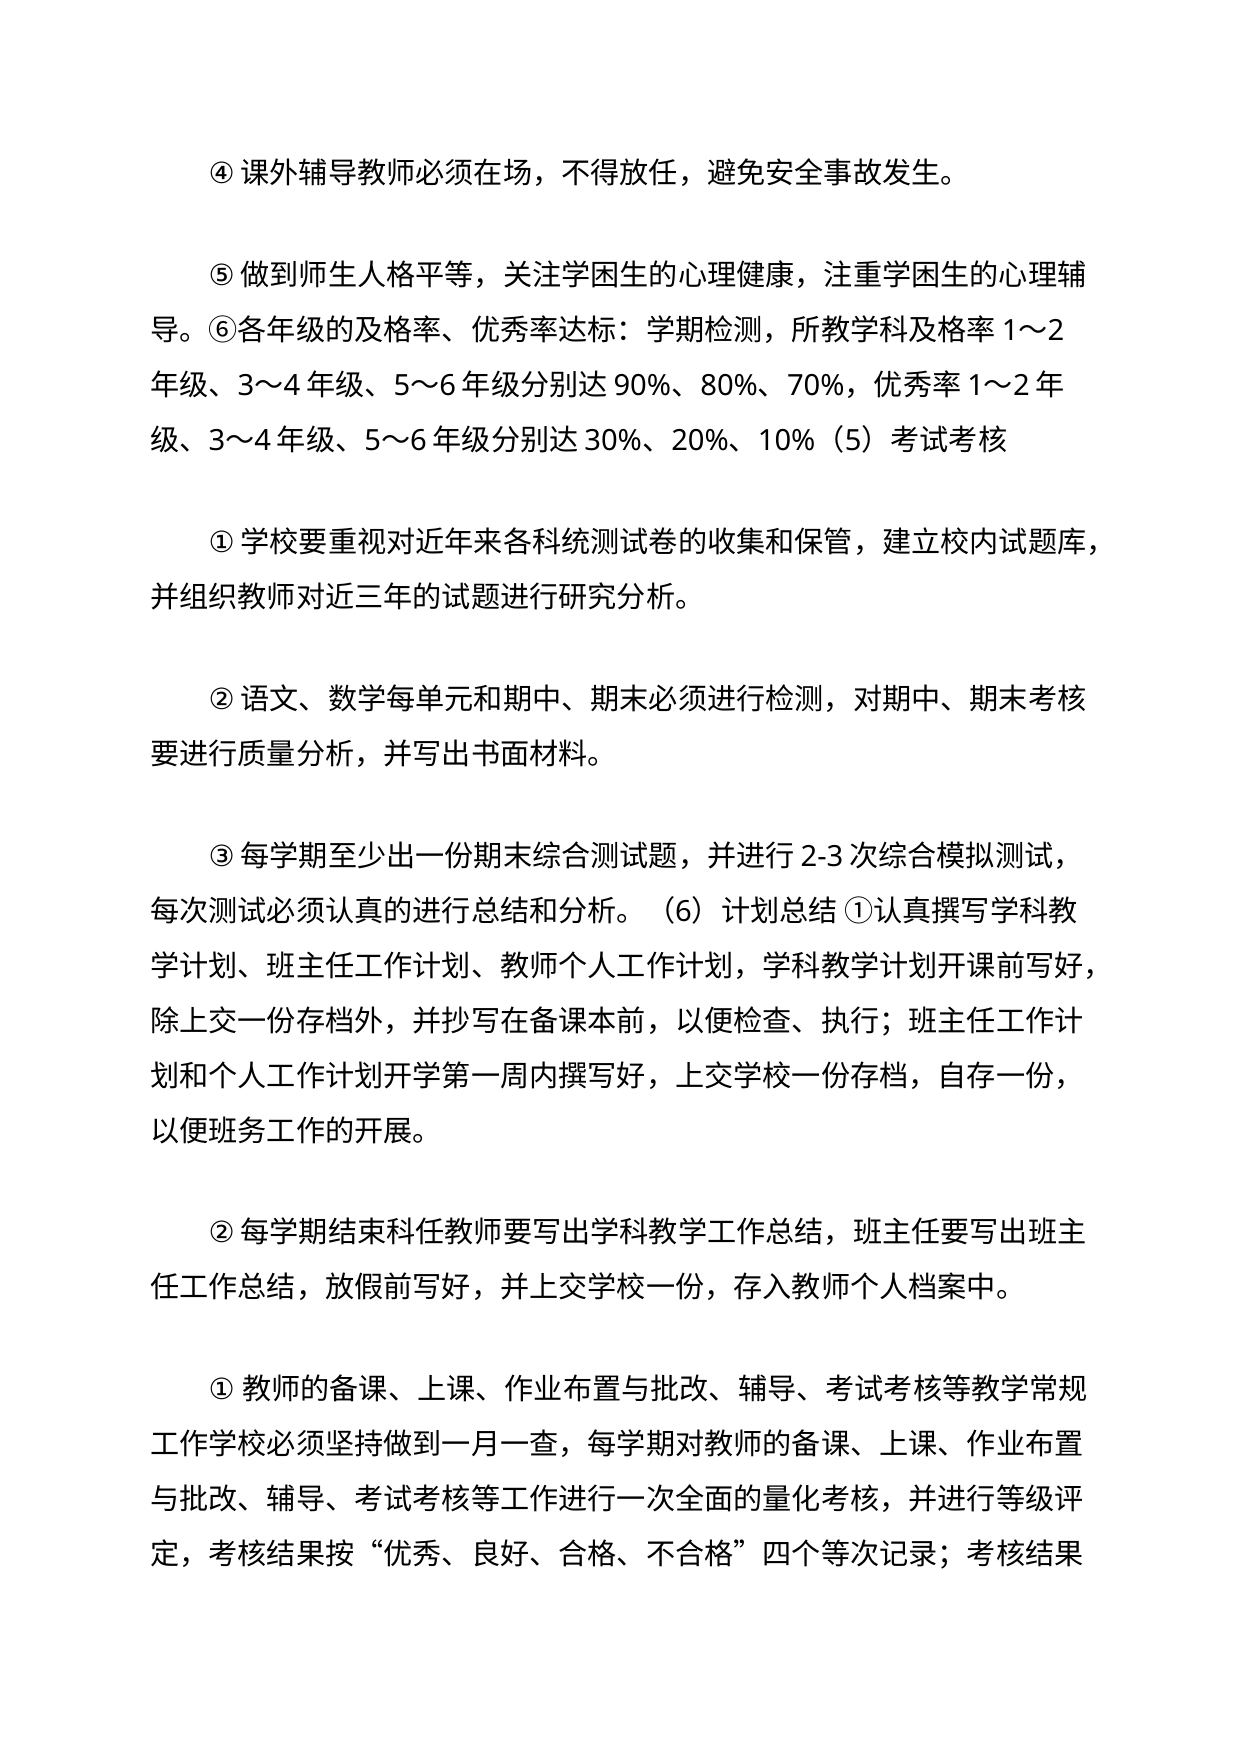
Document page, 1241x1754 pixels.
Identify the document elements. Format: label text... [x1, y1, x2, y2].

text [150, 1366, 1090, 1573]
text ③每学期至少出一份期末综合测试题，并进行2-3次综合模拟测试，每次测试必须认真的进行总结和分析。（6）计划总结 ①认真撰写学科教学计划、班主任工作计划、教师个人工作计划，学科教学计划开课前写好，除上交一份存档外，并抄写在备课本前，以便检查、执行；班主任工作计划和个人工作计划开学第一周内撰写好，上交学校一份存档，自存一份，以便班务工作的开展。 [150, 832, 1090, 1149]
text ②每学期结束科任教师要写出学科教学工作总结，班主任要写出班主任工作总结，放假前写好，并上交学校一份，存入教师个人档案中。 [150, 1209, 1090, 1306]
text ②语文、数学每单元和期中、期末必须进行检测，对期中、期末考核要进行质量分析，并写出书面材料。 [150, 676, 1090, 773]
text ⑤做到师生人格平等，关注学困生的心理健康，注重学困生的心理辅导。⑥各年级的及格率、优秀率达标：学期检测，所教学科及格率1～2年级、3～4年级、5～6年级分别达90%、80%、70%，优秀率1～2年级、3～4年级、5～6年级分别达30%、20%、10%（5）考试考核 [150, 252, 1090, 459]
text ①学校要重视对近年来各科统测试卷的收集和保管，建立校内试题库，并组织教师对近三年的试题进行研究分析。 [150, 519, 1090, 616]
text ④课外辅导教师必须在场，不得放任，避免安全事故发生。 [150, 150, 1090, 192]
